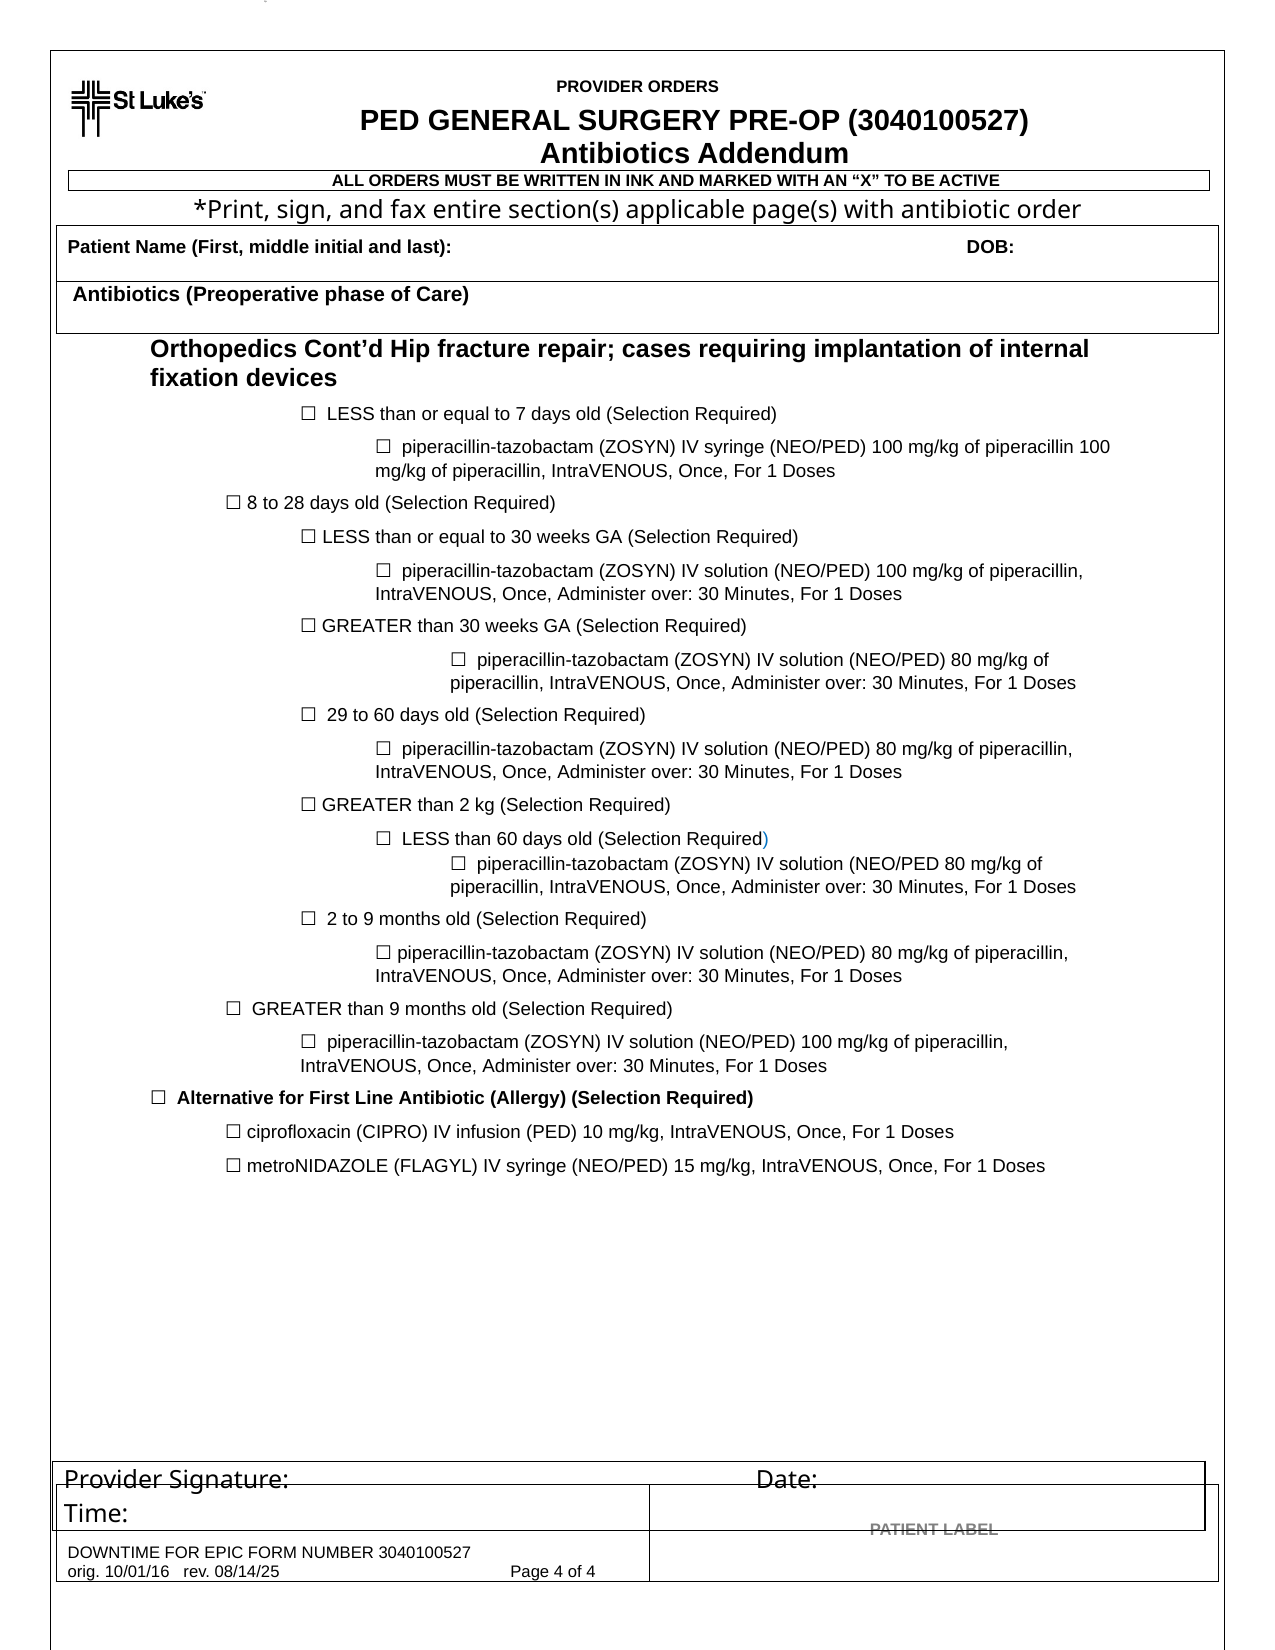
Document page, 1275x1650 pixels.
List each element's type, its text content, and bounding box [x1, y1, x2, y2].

text GREATER than 9 months old (Selection Required) [225, 995, 1125, 1021]
text piperacillin-tazobactam (ZOSYN) IV syringe (NEO/PED) 100 mg/kg of piperacillin 100 mg/kg of piperacillin, IntraVENOUS, Once, For 1 Doses [375, 434, 1125, 481]
text ciprofloxacin (CIPRO) IV infusion (PED) 10 mg/kg, IntraVENOUS, Once, For 1 Doses [225, 1118, 1125, 1144]
picture [54, 63, 220, 154]
text 2 to 9 months old (Selection Required) [300, 906, 1125, 931]
text piperacillin-tazobactam (ZOSYN) IV solution (NEO/PED) 100 mg/kg of piperacillin, IntraVENOUS, Once, Administer over: 30 Minutes, For 1 Doses [300, 1029, 1125, 1076]
text LESS than or equal to 30 weeks GA (Selection Required) [300, 523, 1125, 549]
text LESS than or equal to 7 days old (Selection Required) [300, 400, 1125, 426]
text GREATER than 30 weeks GA (Selection Required) [300, 612, 1125, 638]
text LESS than 60 days old (Selection Required) [375, 825, 1125, 850]
text Orthopedics Cont’d Hip fracture repair; cases requiring implantation of internal fixation devices [150, 334, 1125, 392]
text 8 to 28 days old (Selection Required) [225, 489, 1125, 515]
text 29 to 60 days old (Selection Required) [300, 702, 1125, 727]
table_cell Antibiotics (Preoperative phase of Care) [57, 282, 1218, 333]
table_header Patient Name (First, middle initial and last): DOB: [57, 226, 1218, 281]
text Alternative for First Line Antibiotic (Allergy) (Selection Required) [150, 1084, 1125, 1110]
text piperacillin-tazobactam (ZOSYN) IV solution (NEO/PED) 80 mg/kg of piperacillin, IntraVENOUS, Once, Administer over: 30 Minutes, For 1 Doses [450, 646, 1125, 693]
text piperacillin-tazobactam (ZOSYN) IV solution (NEO/PED) 80 mg/kg of piperacillin, IntraVENOUS, Once, Administer over: 30 Minutes, For 1 Doses [375, 939, 1125, 987]
text metroNIDAZOLE (FLAGYL) IV syringe (NEO/PED) 15 mg/kg, IntraVENOUS, Once, For 1 Doses [225, 1152, 1125, 1177]
text GREATER than 2 kg (Selection Required) [300, 791, 1125, 816]
text piperacillin-tazobactam (ZOSYN) IV solution (NEO/PED) 80 mg/kg of piperacillin, IntraVENOUS, Once, Administer over: 30 Minutes, For 1 Doses [375, 736, 1125, 783]
text piperacillin-tazobactam (ZOSYN) IV solution (NEO/PED) 100 mg/kg of piperacillin, IntraVENOUS, Once, Administer over: 30 Minutes, For 1 Doses [375, 557, 1125, 604]
text piperacillin-tazobactam (ZOSYN) IV solution (NEO/PED 80 mg/kg of piperacillin, IntraVENOUS, Once, Administer over: 30 Minutes, For 1 Doses [450, 850, 1125, 897]
